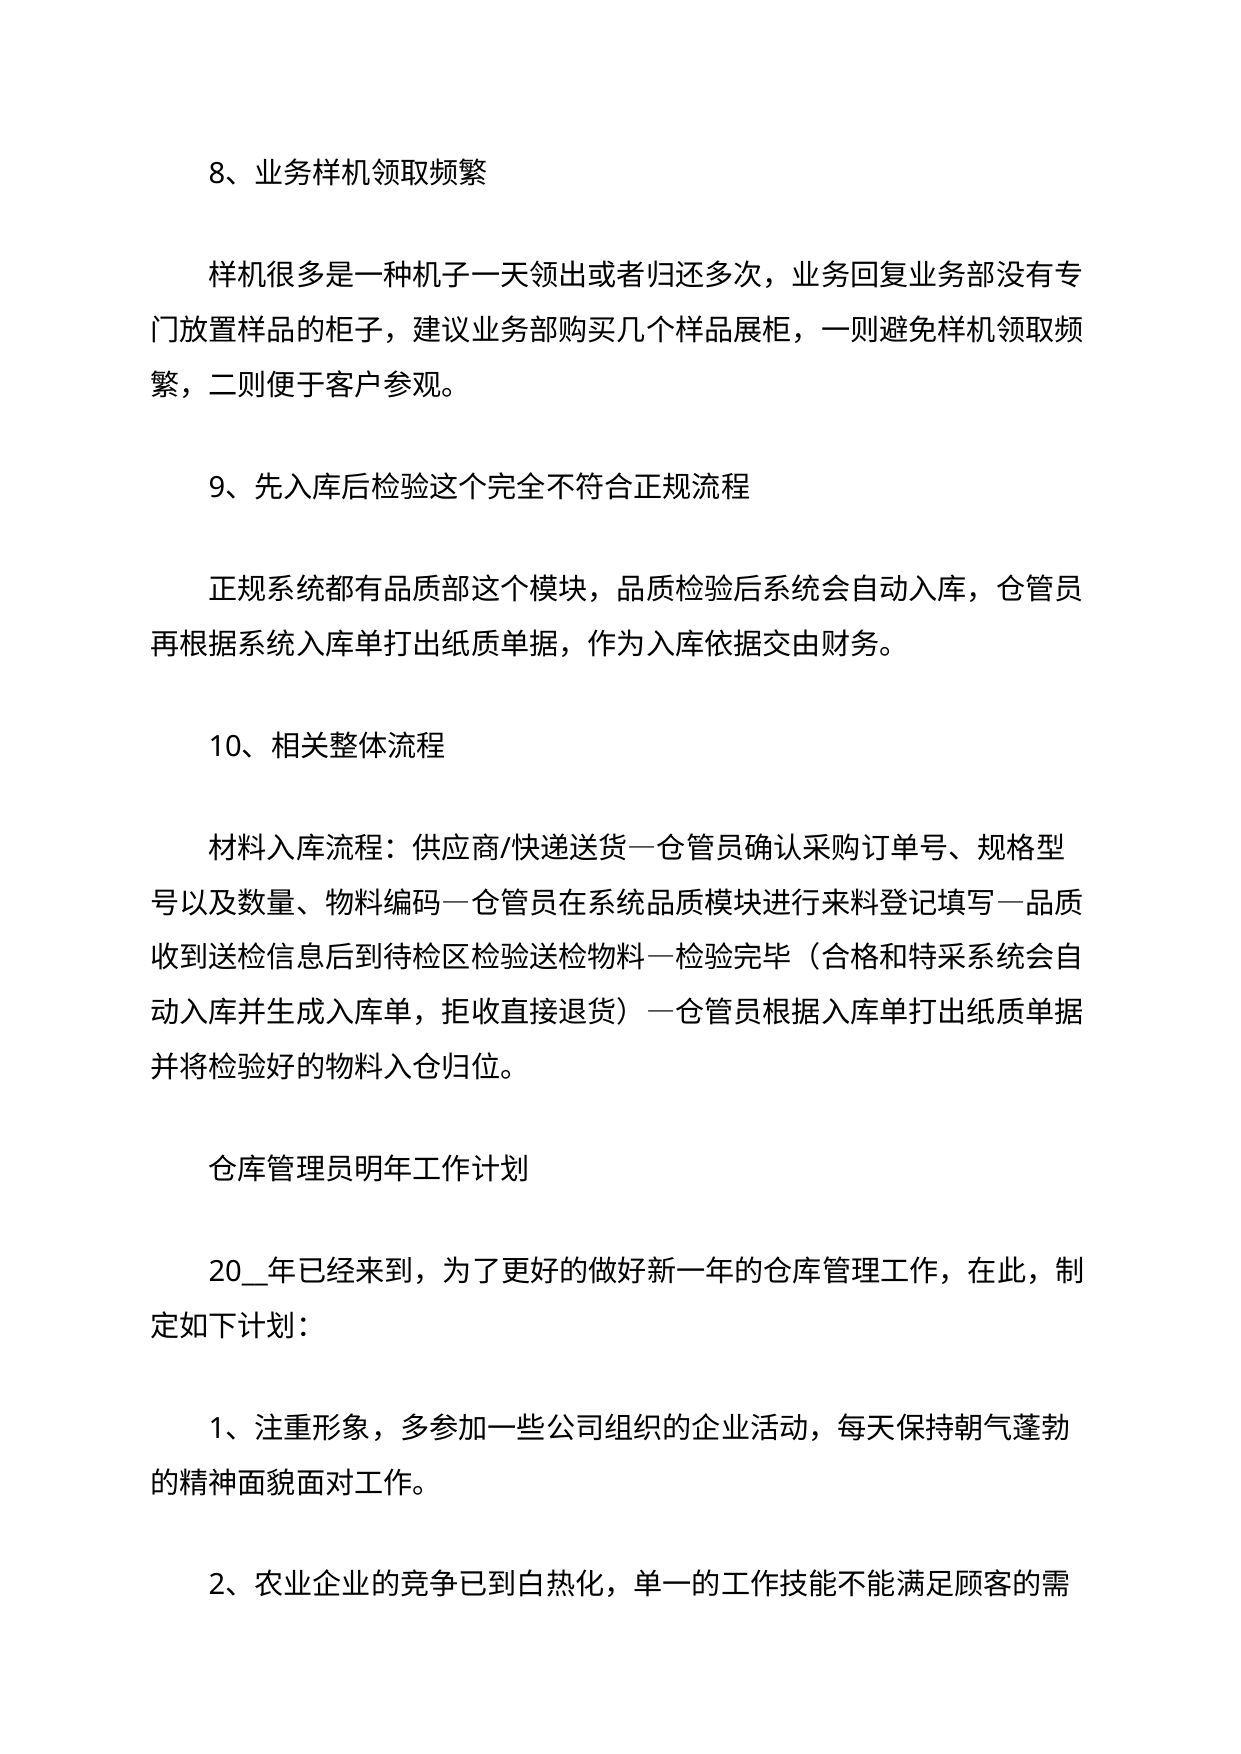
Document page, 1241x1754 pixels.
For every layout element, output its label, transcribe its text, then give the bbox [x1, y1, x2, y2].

text 仓库管理员明年工作计划 [150, 1146, 1090, 1188]
text 样机很多是一种机子一天领出或者归还多次，业务回复业务部没有专门放置样品的柜子，建议业务部购买几个样品展柜，一则避免样机领取频繁，二则便于客户参观。 [150, 252, 1090, 404]
text 8、业务样机领取频繁 [150, 150, 1090, 192]
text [150, 1561, 1090, 1603]
text 正规系统都有品质部这个模块，品质检验后系统会自动入库，仓管员再根据系统入库单打出纸质单据，作为入库依据交由财务。 [150, 566, 1090, 663]
text 10、相关整体流程 [150, 722, 1090, 764]
text 9、先入库后检验这个完全不符合正规流程 [150, 463, 1090, 506]
text 1、注重形象，多参加一些公司组织的企业活动，每天保持朝气蓬勃的精神面貌面对工作。 [150, 1404, 1090, 1501]
text 20__年已经来到，为了更好的做好新一年的仓库管理工作，在此，制定如下计划： [150, 1247, 1090, 1345]
text 材料入库流程：供应商/快递送货—仓管员确认采购订单号、规格型号以及数量、物料编码—仓管员在系统品质模块进行来料登记填写—品质收到送检信息后到待检区检验送检物料—检验完毕（合格和特采系统会自动入库并生成入库单，拒收直接退货）—仓管员根据入库单打出纸质单据并将检验好的物料入仓归位。 [150, 824, 1090, 1086]
